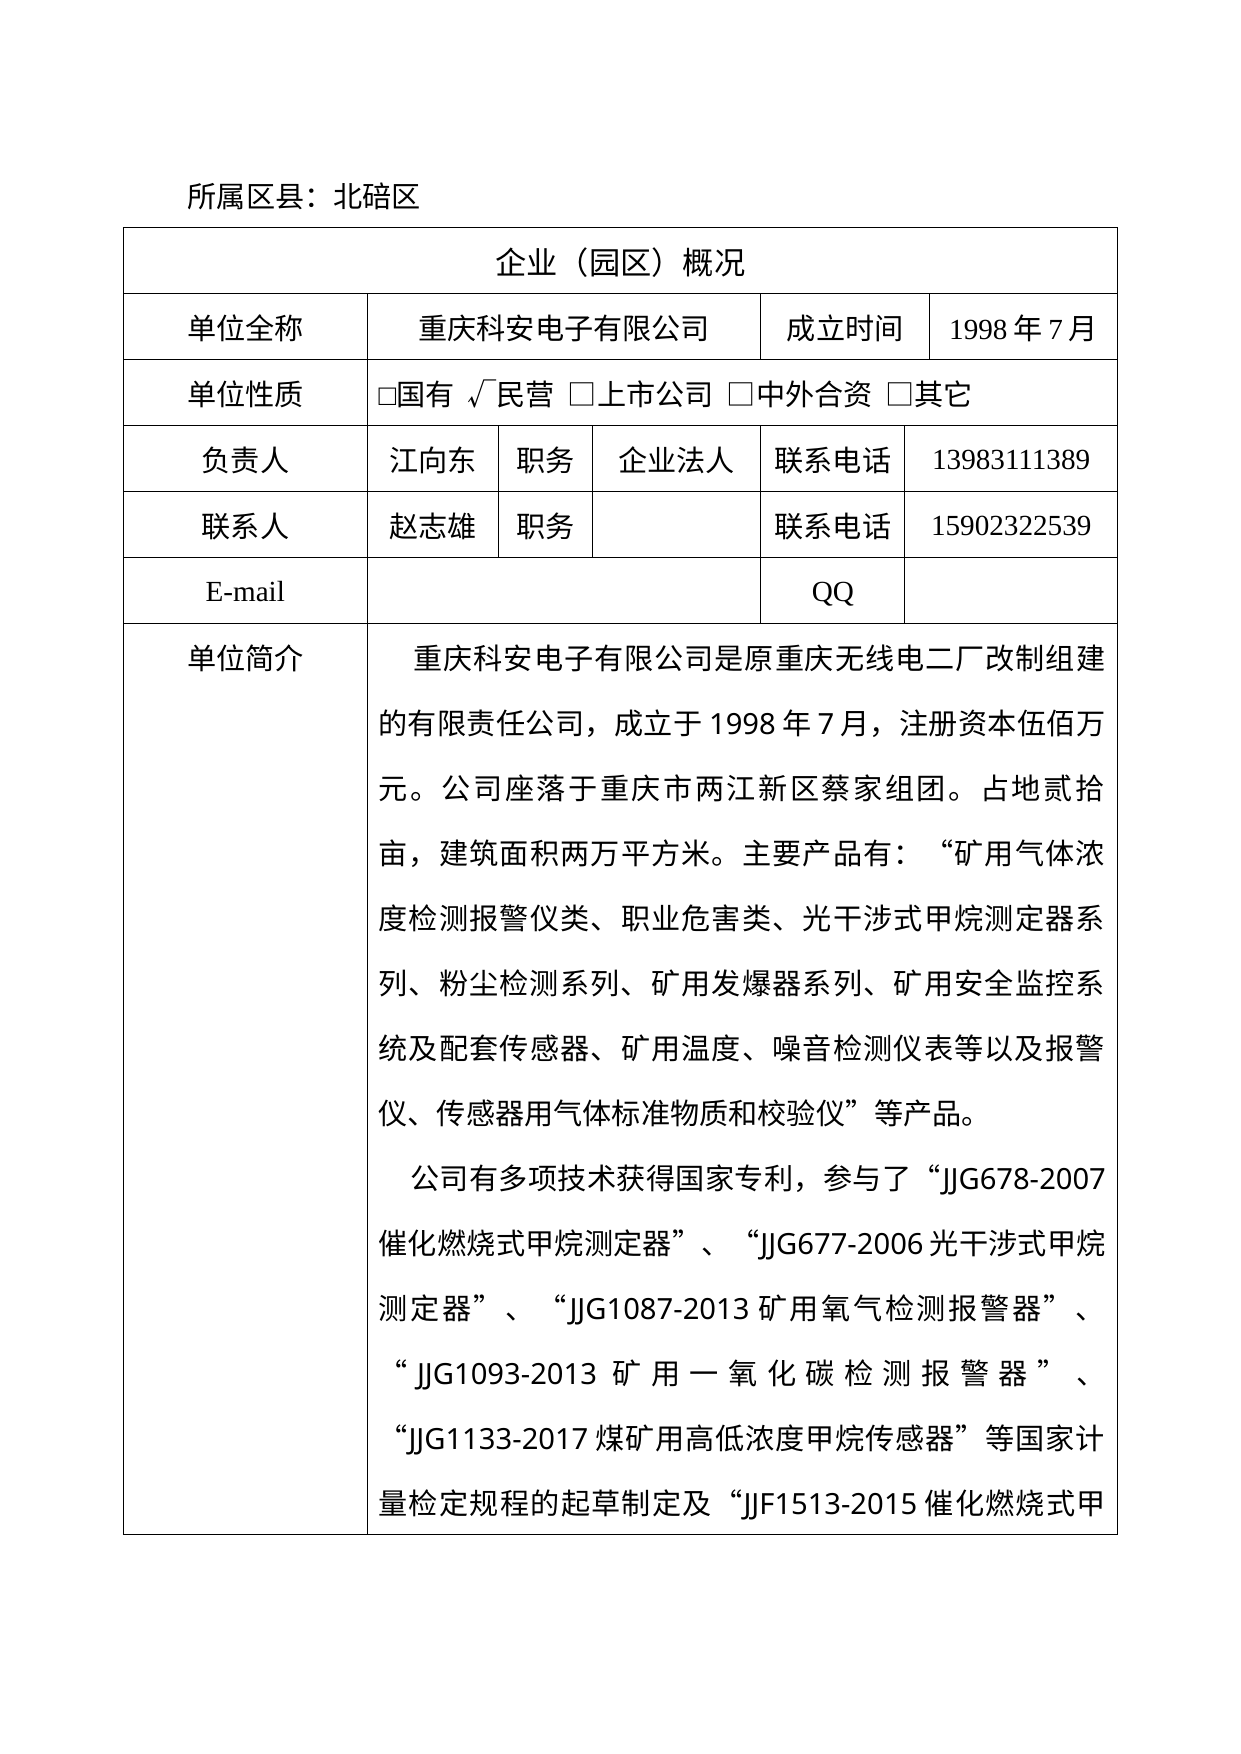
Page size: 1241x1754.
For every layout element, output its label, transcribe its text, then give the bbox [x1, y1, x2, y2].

table_cell [593, 492, 760, 557]
table_cell 15902322539 [905, 492, 1117, 557]
table_cell 联系人 [124, 492, 367, 557]
table_cell 联系电话 [761, 426, 904, 491]
table_cell 职务 [499, 426, 592, 491]
table_cell 单位全称 [124, 294, 367, 359]
table_cell 联系电话 [761, 492, 904, 557]
table_cell 江向东 [368, 426, 498, 491]
table_cell E-mail [124, 558, 367, 623]
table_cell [368, 624, 1117, 1534]
table_cell [368, 558, 760, 623]
table_cell 负责人 [124, 426, 367, 491]
table_cell 企业法人 [593, 426, 760, 491]
table_cell 13983111389 [905, 426, 1117, 491]
table_cell 职务 [499, 492, 592, 557]
table_cell □国有 √民营 □上市公司 □中外合资 □其它 [368, 360, 1117, 425]
table_cell 赵志雄 [368, 492, 498, 557]
table_cell [905, 558, 1117, 623]
table_cell QQ [761, 558, 904, 623]
table_cell 1998年7月 [930, 294, 1117, 359]
table_cell 单位简介 [124, 624, 367, 1534]
text 所属区县：北碚区 [187, 162, 1053, 227]
table_cell 成立时间 [761, 294, 929, 359]
table_cell 单位性质 [124, 360, 367, 425]
table_header 企业（园区）概况 [124, 228, 1117, 293]
table_cell 重庆科安电子有限公司 [368, 294, 760, 359]
